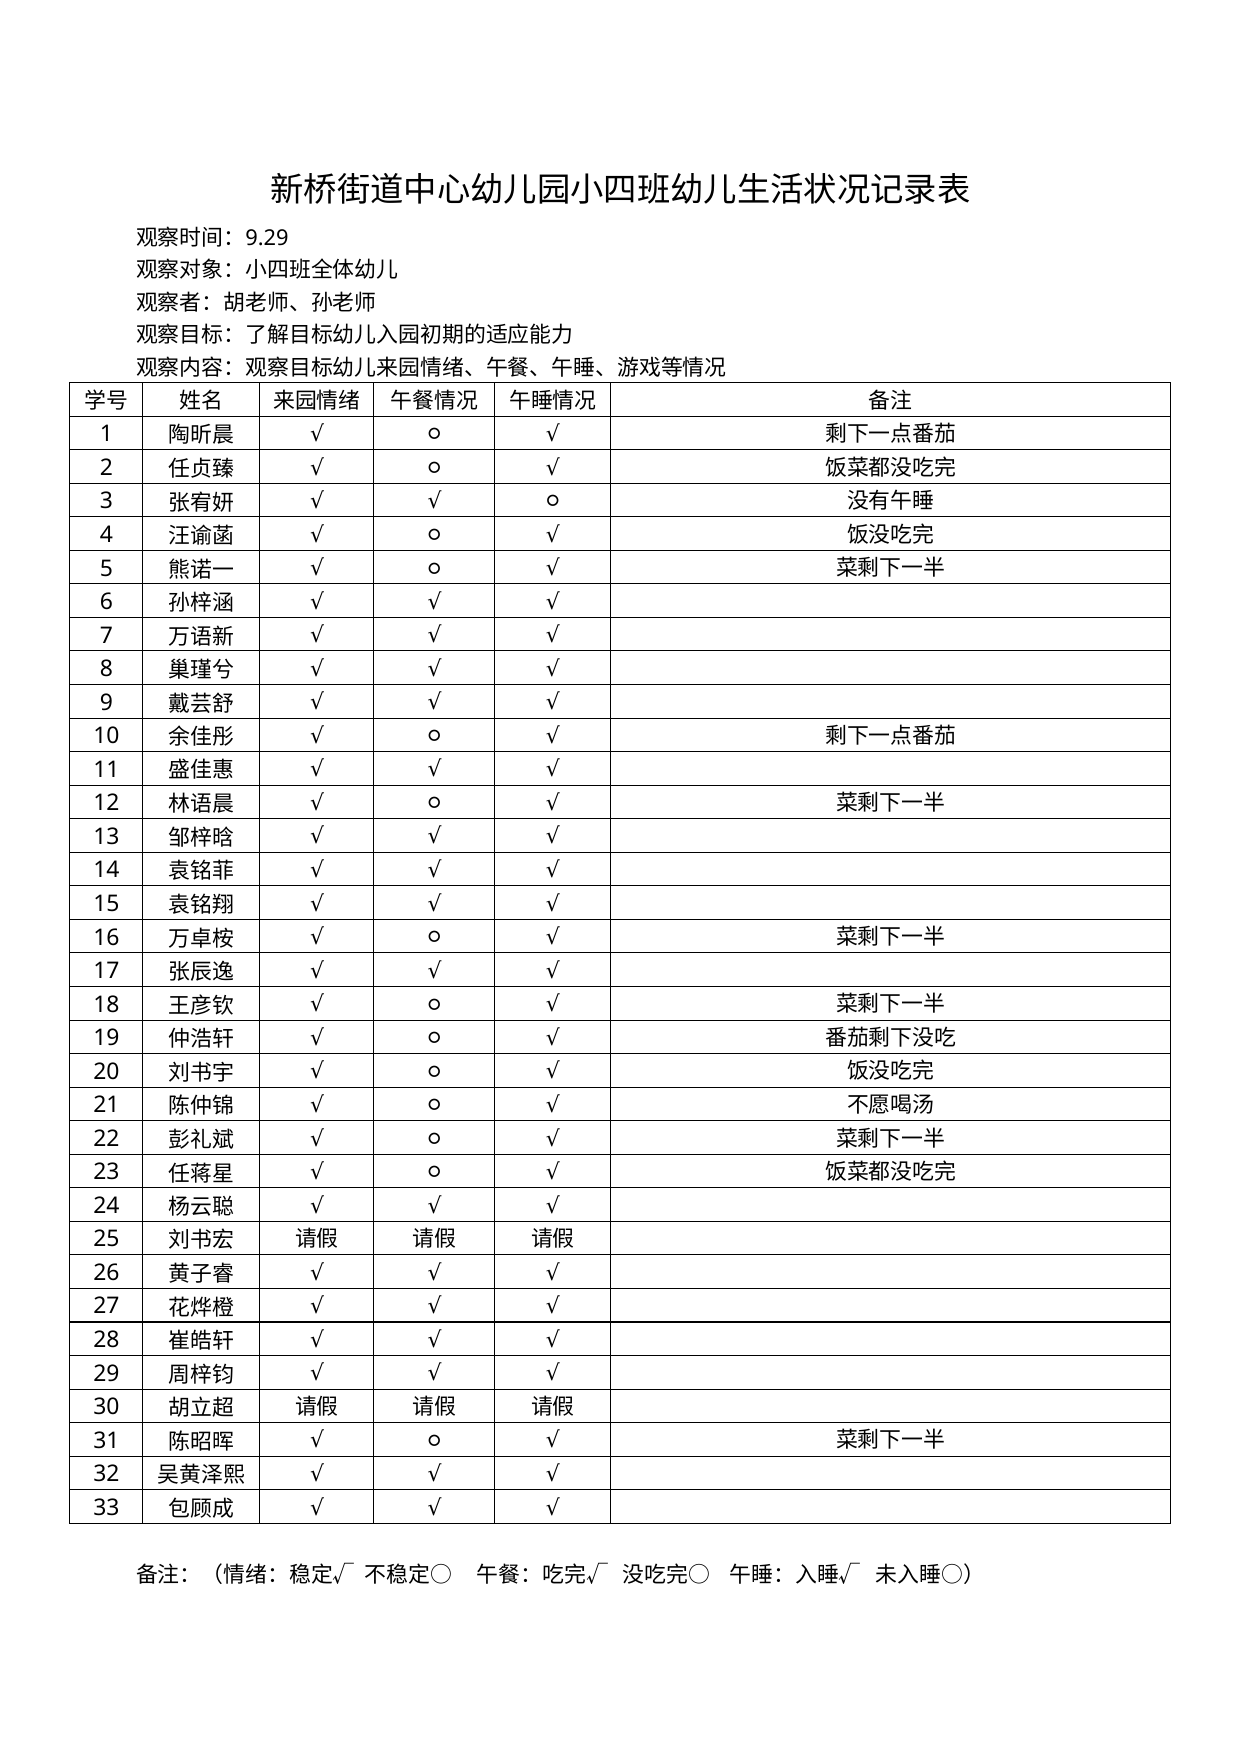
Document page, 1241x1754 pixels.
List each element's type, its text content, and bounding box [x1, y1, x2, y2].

table_cell [611, 819, 1170, 852]
table_cell √ [495, 1021, 610, 1053]
table_cell ○ [374, 1155, 494, 1187]
table_cell √ [495, 1356, 610, 1388]
table_cell √ [260, 1423, 373, 1456]
table_cell √ [260, 651, 373, 684]
table_cell √ [260, 450, 373, 483]
table_cell √ [260, 517, 373, 550]
table_cell 万语新 [143, 618, 259, 650]
table_cell 26 [70, 1255, 142, 1288]
table_cell 31 [70, 1423, 142, 1456]
table_cell √ [260, 551, 373, 583]
table_cell 刘书宏 [143, 1222, 259, 1254]
table_cell 29 [70, 1356, 142, 1388]
table_cell √ [374, 819, 494, 852]
text 观察者：胡老师、孙老师 [136, 284, 1104, 317]
table_cell 番茄剩下没吃 [611, 1021, 1170, 1053]
table_cell 陈昭晖 [143, 1423, 259, 1456]
table_cell √ [495, 719, 610, 751]
table_cell [611, 685, 1170, 717]
table_cell √ [260, 1121, 373, 1154]
table_cell √ [495, 953, 610, 986]
table_cell ○ [374, 1021, 494, 1053]
table_cell 23 [70, 1155, 142, 1187]
table_cell 25 [70, 1222, 142, 1254]
table_cell 陈仲锦 [143, 1088, 259, 1120]
table_cell √ [495, 1255, 610, 1288]
table_cell 邹梓晗 [143, 819, 259, 852]
table_cell √ [495, 752, 610, 784]
table_cell 2 [70, 450, 142, 483]
table_header 备注 [611, 383, 1170, 416]
table_cell 菜剩下一半 [611, 920, 1170, 952]
table_cell √ [260, 1155, 373, 1187]
table_cell ○ [374, 1088, 494, 1120]
table_cell 9 [70, 685, 142, 717]
table_cell 任贞臻 [143, 450, 259, 483]
table_cell 请假 [260, 1390, 373, 1422]
table_cell 杨云聪 [143, 1188, 259, 1221]
table_cell 没有午睡 [611, 484, 1170, 516]
table_cell 请假 [374, 1390, 494, 1422]
table_cell √ [495, 1490, 610, 1523]
table_cell √ [260, 953, 373, 986]
table_cell √ [374, 685, 494, 717]
table_header 来园情绪 [260, 383, 373, 416]
table_cell √ [260, 1356, 373, 1388]
table_cell √ [495, 1423, 610, 1456]
table_cell 28 [70, 1323, 142, 1355]
table_cell 胡立超 [143, 1390, 259, 1422]
table_cell [611, 651, 1170, 684]
table_cell 30 [70, 1390, 142, 1422]
table_cell 6 [70, 584, 142, 617]
table_cell √ [260, 920, 373, 952]
table_cell 请假 [374, 1222, 494, 1254]
table_cell √ [495, 1054, 610, 1087]
table_cell [611, 1188, 1170, 1221]
text 观察对象：小四班全体幼儿 [136, 252, 1104, 284]
table_cell √ [495, 920, 610, 952]
table_cell 请假 [495, 1222, 610, 1254]
table_cell √ [260, 1188, 373, 1221]
table_cell √ [495, 417, 610, 449]
table_cell 10 [70, 719, 142, 751]
table_cell 黄子睿 [143, 1255, 259, 1288]
table_cell √ [260, 853, 373, 885]
table_cell 3 [70, 484, 142, 516]
table_cell √ [495, 584, 610, 617]
table_cell [611, 1356, 1170, 1388]
table_cell 菜剩下一半 [611, 786, 1170, 818]
table_cell 菜剩下一半 [611, 551, 1170, 583]
table_cell [611, 1255, 1170, 1288]
table_cell √ [260, 1054, 373, 1087]
table_cell [611, 1222, 1170, 1254]
table_cell √ [260, 987, 373, 1019]
table_cell 21 [70, 1088, 142, 1120]
table_cell √ [374, 584, 494, 617]
table_cell 8 [70, 651, 142, 684]
table_cell √ [374, 651, 494, 684]
table_cell 陶昕晨 [143, 417, 259, 449]
table_cell 剩下一点番茄 [611, 719, 1170, 751]
table_cell √ [495, 1155, 610, 1187]
table_cell √ [495, 853, 610, 885]
table_cell 戴芸舒 [143, 685, 259, 717]
table_cell [611, 1490, 1170, 1523]
table_cell √ [495, 651, 610, 684]
table_cell ○ [374, 1423, 494, 1456]
table_cell [611, 1323, 1170, 1355]
table_cell [611, 618, 1170, 650]
table_cell 20 [70, 1054, 142, 1087]
table_cell [611, 886, 1170, 919]
table_cell 17 [70, 953, 142, 986]
table_cell 余佳彤 [143, 719, 259, 751]
table_cell √ [495, 618, 610, 650]
table_cell 仲浩轩 [143, 1021, 259, 1053]
table_cell 27 [70, 1289, 142, 1321]
table_cell 孙梓涵 [143, 584, 259, 617]
table_cell √ [260, 1021, 373, 1053]
table_cell √ [495, 819, 610, 852]
table_cell 彭礼斌 [143, 1121, 259, 1154]
table_cell 14 [70, 853, 142, 885]
table_cell 菜剩下一半 [611, 1423, 1170, 1456]
table_cell √ [495, 1289, 610, 1321]
table_cell 饭菜都没吃完 [611, 1155, 1170, 1187]
table_cell √ [374, 1255, 494, 1288]
table_cell ○ [374, 417, 494, 449]
table_cell √ [260, 417, 373, 449]
table_cell [611, 752, 1170, 784]
table_cell √ [374, 953, 494, 986]
table_cell ○ [374, 719, 494, 751]
table_cell 汪谕菡 [143, 517, 259, 550]
table_cell 张宥妍 [143, 484, 259, 516]
table_cell √ [374, 1323, 494, 1355]
table_cell [611, 953, 1170, 986]
table_cell √ [260, 1457, 373, 1489]
table_cell √ [495, 1188, 610, 1221]
table_cell √ [260, 584, 373, 617]
table_cell √ [260, 786, 373, 818]
table_cell √ [260, 886, 373, 919]
table_cell [611, 853, 1170, 885]
table_cell 4 [70, 517, 142, 550]
table_cell 任蒋星 [143, 1155, 259, 1187]
table_cell 周梓钧 [143, 1356, 259, 1388]
table_cell 33 [70, 1490, 142, 1523]
table_cell √ [260, 618, 373, 650]
table_cell ○ [374, 1054, 494, 1087]
table_cell 不愿喝汤 [611, 1088, 1170, 1120]
text 备注：（情绪：稳定√ 不稳定○ 午餐：吃完√ 没吃完○ 午睡：入睡√ 未入睡○） [136, 1556, 1104, 1589]
table_cell √ [374, 484, 494, 516]
table_cell 13 [70, 819, 142, 852]
table_cell √ [495, 551, 610, 583]
table_cell 16 [70, 920, 142, 952]
table_cell √ [374, 1490, 494, 1523]
table_cell √ [374, 752, 494, 784]
table_cell 熊诺一 [143, 551, 259, 583]
table_cell 19 [70, 1021, 142, 1053]
table_cell 菜剩下一半 [611, 987, 1170, 1019]
table_cell √ [374, 886, 494, 919]
table_cell 1 [70, 417, 142, 449]
text 观察时间：9.29 [136, 219, 1104, 252]
table_cell 18 [70, 987, 142, 1019]
table_cell 崔皓轩 [143, 1323, 259, 1355]
table_cell √ [495, 450, 610, 483]
table_cell 剩下一点番茄 [611, 417, 1170, 449]
table_cell 菜剩下一半 [611, 1121, 1170, 1154]
table_cell 张辰逸 [143, 953, 259, 986]
table_cell [611, 1457, 1170, 1489]
table_cell √ [495, 886, 610, 919]
table_cell ○ [374, 1121, 494, 1154]
table_cell ○ [374, 551, 494, 583]
table_cell √ [260, 1088, 373, 1120]
table_cell √ [495, 517, 610, 550]
table_cell 花烨橙 [143, 1289, 259, 1321]
table_cell √ [260, 1255, 373, 1288]
table_cell ○ [374, 517, 494, 550]
table_header 姓名 [143, 383, 259, 416]
table_cell 12 [70, 786, 142, 818]
table_cell 吴黄泽熙 [143, 1457, 259, 1489]
table_cell ○ [374, 450, 494, 483]
table_cell √ [495, 1457, 610, 1489]
table_cell 王彦钦 [143, 987, 259, 1019]
table_cell 11 [70, 752, 142, 784]
table_cell √ [260, 819, 373, 852]
table_cell 5 [70, 551, 142, 583]
table_cell √ [374, 1188, 494, 1221]
table_cell 万卓桉 [143, 920, 259, 952]
table_cell √ [260, 685, 373, 717]
table_cell 请假 [260, 1222, 373, 1254]
table_cell 24 [70, 1188, 142, 1221]
table_header 午睡情况 [495, 383, 610, 416]
table_cell 林语晨 [143, 786, 259, 818]
table_cell √ [495, 1088, 610, 1120]
table_cell √ [260, 484, 373, 516]
table_cell ○ [374, 987, 494, 1019]
table_cell √ [260, 752, 373, 784]
table_header 午餐情况 [374, 383, 494, 416]
table_cell 15 [70, 886, 142, 919]
table_cell 巢瑾兮 [143, 651, 259, 684]
table_cell √ [495, 786, 610, 818]
table_cell 包顾成 [143, 1490, 259, 1523]
table_cell √ [374, 853, 494, 885]
table_cell √ [260, 1323, 373, 1355]
table_cell 饭没吃完 [611, 1054, 1170, 1087]
table_cell [611, 1289, 1170, 1321]
table_cell 32 [70, 1457, 142, 1489]
table_cell √ [374, 1457, 494, 1489]
table_cell ○ [495, 484, 610, 516]
table_cell 盛佳惠 [143, 752, 259, 784]
table_cell √ [374, 1289, 494, 1321]
table_cell 7 [70, 618, 142, 650]
table_cell ○ [374, 920, 494, 952]
table_cell ○ [374, 786, 494, 818]
table_cell 饭菜都没吃完 [611, 450, 1170, 483]
table_cell √ [374, 618, 494, 650]
table_cell 饭没吃完 [611, 517, 1170, 550]
table_cell 袁铭菲 [143, 853, 259, 885]
text 观察内容：观察目标幼儿来园情绪、午餐、午睡、游戏等情况 [136, 349, 1104, 382]
table_cell √ [495, 1323, 610, 1355]
text 观察目标：了解目标幼儿入园初期的适应能力 [136, 317, 1104, 349]
table_cell 22 [70, 1121, 142, 1154]
table_header 学号 [70, 383, 142, 416]
table_cell 请假 [495, 1390, 610, 1422]
table_cell √ [495, 987, 610, 1019]
table_cell √ [374, 1356, 494, 1388]
text 新桥街道中心幼儿园小四班幼儿生活状况记录表 [136, 154, 1104, 219]
table_cell 袁铭翔 [143, 886, 259, 919]
table_cell [611, 1390, 1170, 1422]
table_cell √ [260, 1289, 373, 1321]
table_cell √ [260, 1490, 373, 1523]
table_cell √ [495, 1121, 610, 1154]
table_cell [611, 584, 1170, 617]
table_cell √ [260, 719, 373, 751]
table_cell 刘书宇 [143, 1054, 259, 1087]
table_cell √ [495, 685, 610, 717]
